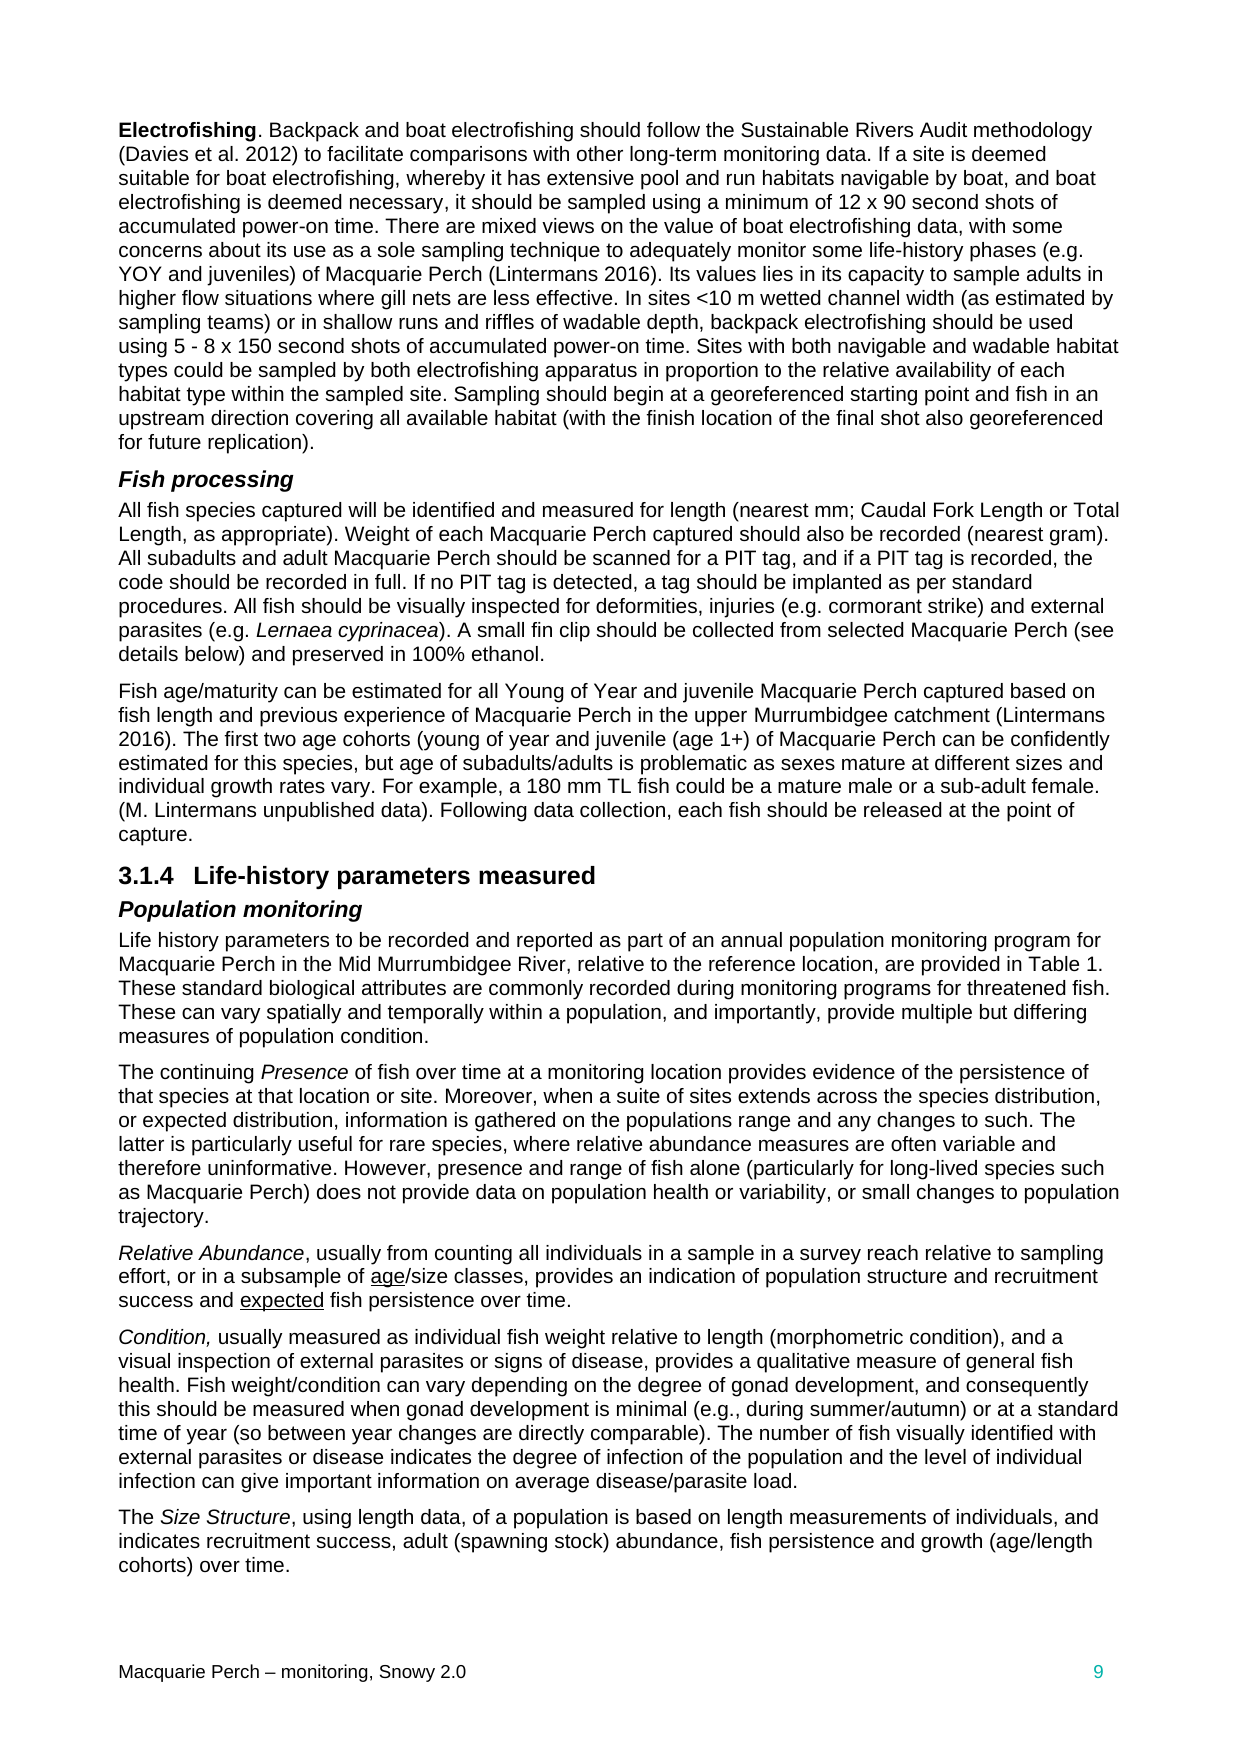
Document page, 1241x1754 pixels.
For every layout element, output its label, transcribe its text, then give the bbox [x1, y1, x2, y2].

text Relative Abundance, usually from counting all individuals in a sample in a survey reach relative to sampling effort, or in a subsample of age/size classes, provides an indication of population structure and recruitment success and expected fish persistence over time. [118, 1240, 1122, 1312]
text Fish age/maturity can be estimated for all Young of Year and juvenile Macquarie Perch captured based on fish length and previous experience of Macquarie Perch in the upper Murrumbidgee catchment (Lintermans 2016). The first two age cohorts (young of year and juvenile (age 1+) of Macquarie Perch can be confidently estimated for this species, but age of subadults/adults is problematic as sexes mature at different sizes and individual growth rates vary. For example, a 180 mm TL fish could be a mature male or a sub-adult female. (M. Lintermans unpublished data). Following data collection, each fish should be released at the point of capture. [118, 678, 1122, 846]
subtitle Fish processing [118, 466, 1122, 492]
text Life history parameters to be recorded and reported as part of an annual population monitoring program for Macquarie Perch in the Mid Murrumbidgee River, relative to the reference location, are provided in Table 1. These standard biological attributes are commonly recorded during monitoring programs for threatened fish. These can vary spatially and temporally within a population, and importantly, provide multiple but differing measures of population condition. [118, 928, 1122, 1048]
text Condition, usually measured as individual fish weight relative to length (morphometric condition), and a visual inspection of external parasites or signs of disease, provides a qualitative measure of general fish health. Fish weight/condition can vary depending on the degree of gonad development, and consequently this should be measured when gonad development is minimal (e.g., during summer/autumn) or at a standard time of year (so between year changes are directly comparable). The number of fish visually identified with external parasites or disease indicates the degree of infection of the population and the level of individual infection can give important information on average disease/parasite load. [118, 1325, 1122, 1492]
subtitle Population monitoring [118, 896, 1122, 922]
text Electrofishing. Backpack and boat electrofishing should follow the Sustainable Rivers Audit methodology (Davies et al. 2012) to facilitate comparisons with other long-term monitoring data. If a site is deemed suitable for boat electrofishing, whereby it has extensive pool and run habitats navigable by boat, and boat electrofishing is deemed necessary, it should be sampled using a minimum of 12 x 90 second shots of accumulated power-on time. There are mixed views on the value of boat electrofishing data, with some concerns about its use as a sole sampling technique to adequately monitor some life-history phases (e.g. YOY and juveniles) of Macquarie Perch (Lintermans 2016). Its values lies in its capacity to sample adults in higher flow situations where gill nets are less effective. In sites <10 m wetted channel width (as estimated by sampling teams) or in shallow runs and riffles of wadable depth, backpack electrofishing should be used using 5 - 8 x 150 second shots of accumulated power-on time. Sites with both navigable and wadable habitat types could be sampled by both electrofishing apparatus in proportion to the relative availability of each habitat type within the sampled site. Sampling should begin at a georeferenced starting point and fish in an upstream direction covering all available habitat (with the finish location of the final shot also georeferenced for future replication). [118, 118, 1122, 453]
text The Size Structure, using length data, of a population is based on length measurements of individuals, and indicates recruitment success, adult (spawning stock) abundance, fish persistence and growth (age/length cohorts) over time. [118, 1505, 1122, 1577]
text All fish species captured will be identified and measured for length (nearest mm; Caudal Fork Length or Total Length, as appropriate). Weight of each Macquarie Perch captured should also be recorded (nearest gram). All subadults and adult Macquarie Perch should be scanned for a PIT tag, and if a PIT tag is recorded, the code should be recorded in full. If no PIT tag is detected, a tag should be implanted as per standard procedures. All fish should be visually inspected for deformities, injuries (e.g. cormorant strike) and external parasites (e.g. Lernaea cyprinacea). A small fin clip should be collected from selected Macquarie Perch (see details below) and preserved in 100% ethanol. [118, 498, 1122, 666]
text The continuing Presence of fish over time at a monitoring location provides evidence of the persistence of that species at that location or site. Moreover, when a suite of sites extends across the species distribution, or expected distribution, information is gathered on the populations range and any changes to such. The latter is particularly useful for rare species, where relative abundance measures are often variable and therefore uninformative. However, presence and range of fish alone (particularly for long-lived species such as Macquarie Perch) does not provide data on population health or variability, or small changes to population trajectory. [118, 1060, 1122, 1228]
subtitle Life-history parameters measured [118, 861, 1122, 889]
